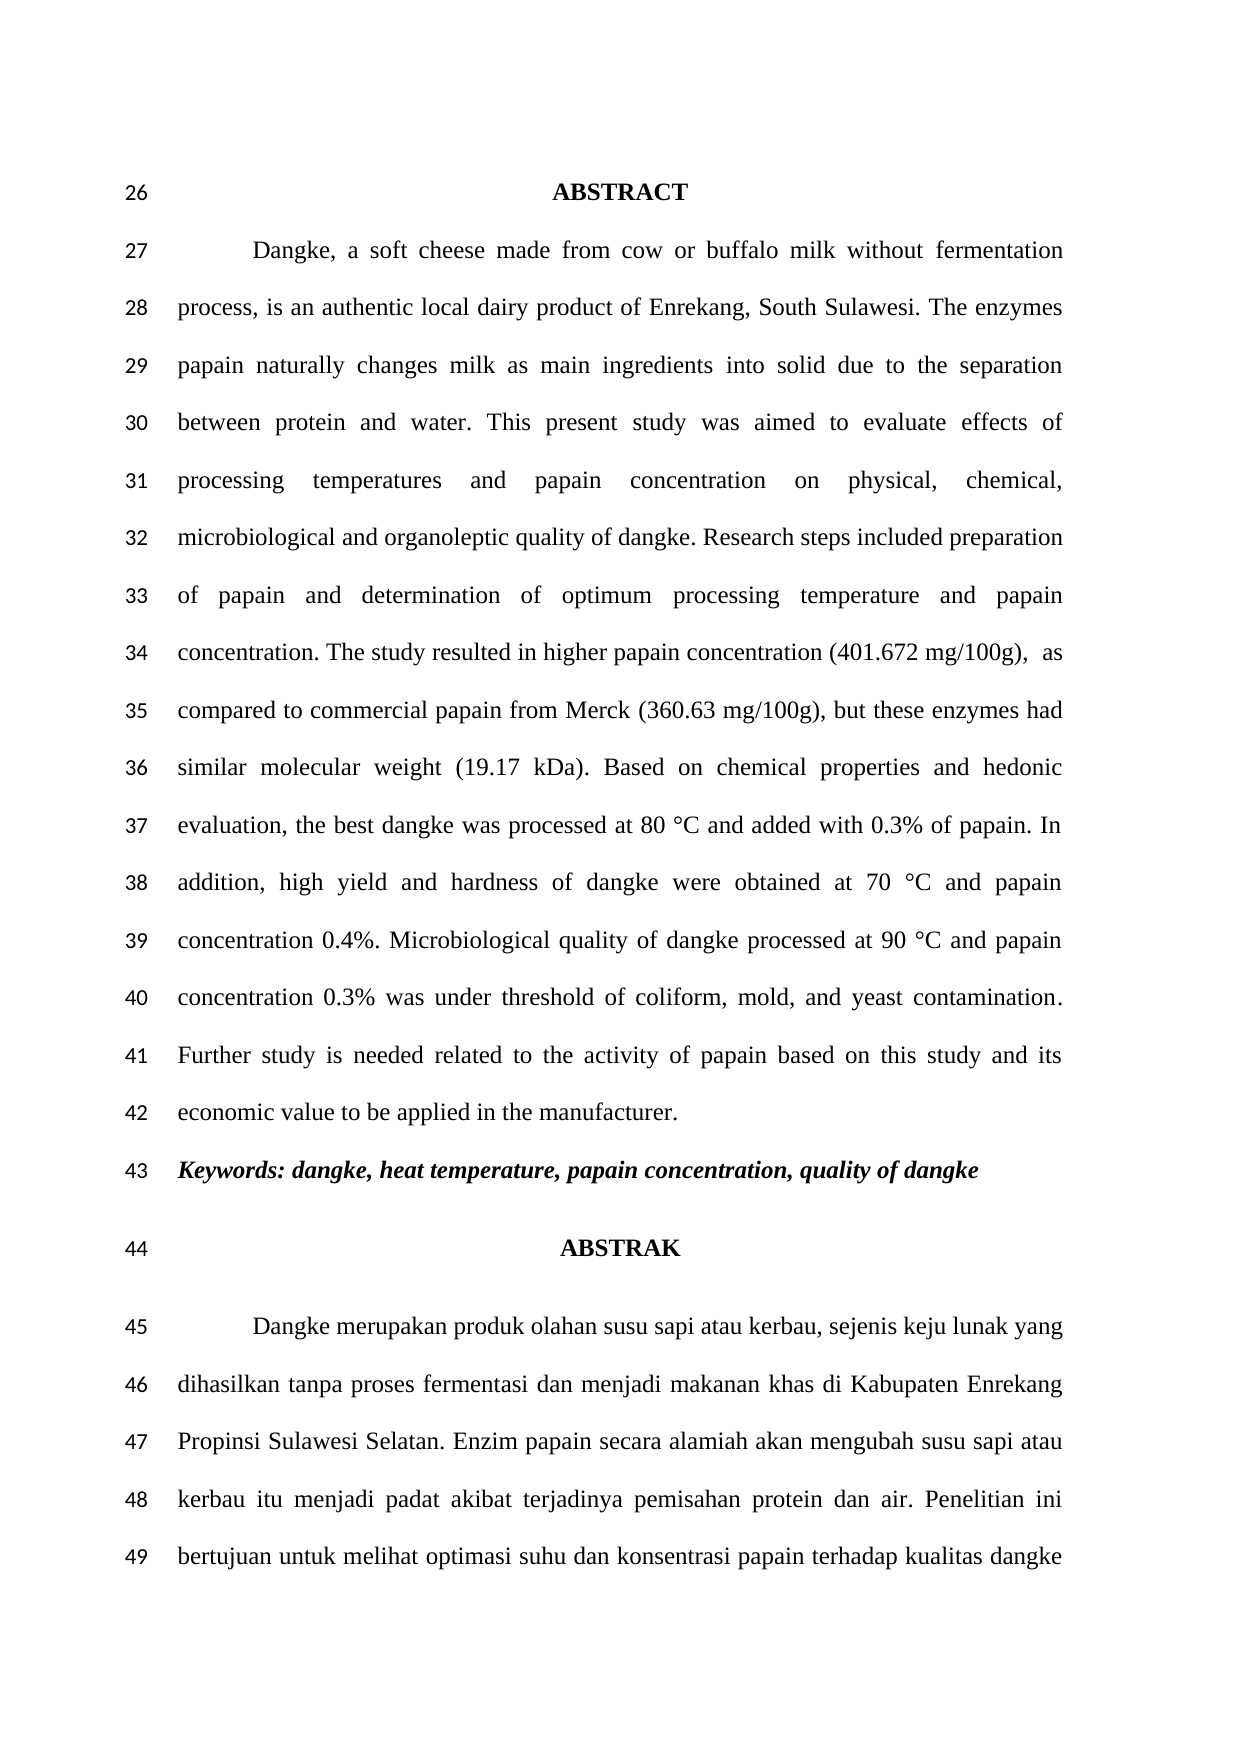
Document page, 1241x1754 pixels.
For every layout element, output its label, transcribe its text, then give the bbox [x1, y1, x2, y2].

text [177, 1311, 1063, 1570]
text Keywords: dangke, heat temperature, papain concentration, quality of dangke [177, 1155, 1063, 1183]
text Dangke, a soft cheese made from cow or buffalo milk without fermentation process, is an authentic local dairy product of Enrekang, South Sulawesi. The enzymes papain naturally changes milk as main ingredients into solid due to the separation between protein and water. This present study was aimed to evaluate effects of processing temperatures and papain concentration on physical, chemical, microbiological and organoleptic quality of dangke. Research steps included preparation of papain and determination of optimum processing temperature and papain concentration. The study resulted in higher papain concentration (401.672 mg/100g), as compared to commercial papain from Merck (360.63 mg/100g), but these enzymes had similar molecular weight (19.17 kDa). Based on chemical properties and hedonic evaluation, the best dangke was processed at 80 °C and added with 0.3% of papain. In addition, high yield and hardness of dangke were obtained at 70 °C and papain concentration 0.4%. Microbiological quality of dangke processed at 90 °C and papain concentration 0.3% was under threshold of coliform, mold, and yeast contamination. Further study is needed related to the activity of papain based on this study and its economic value to be applied in the manufacturer. [177, 235, 1063, 1126]
text ABSTRACT [177, 177, 1063, 206]
text ABSTRAK [177, 1233, 1063, 1262]
